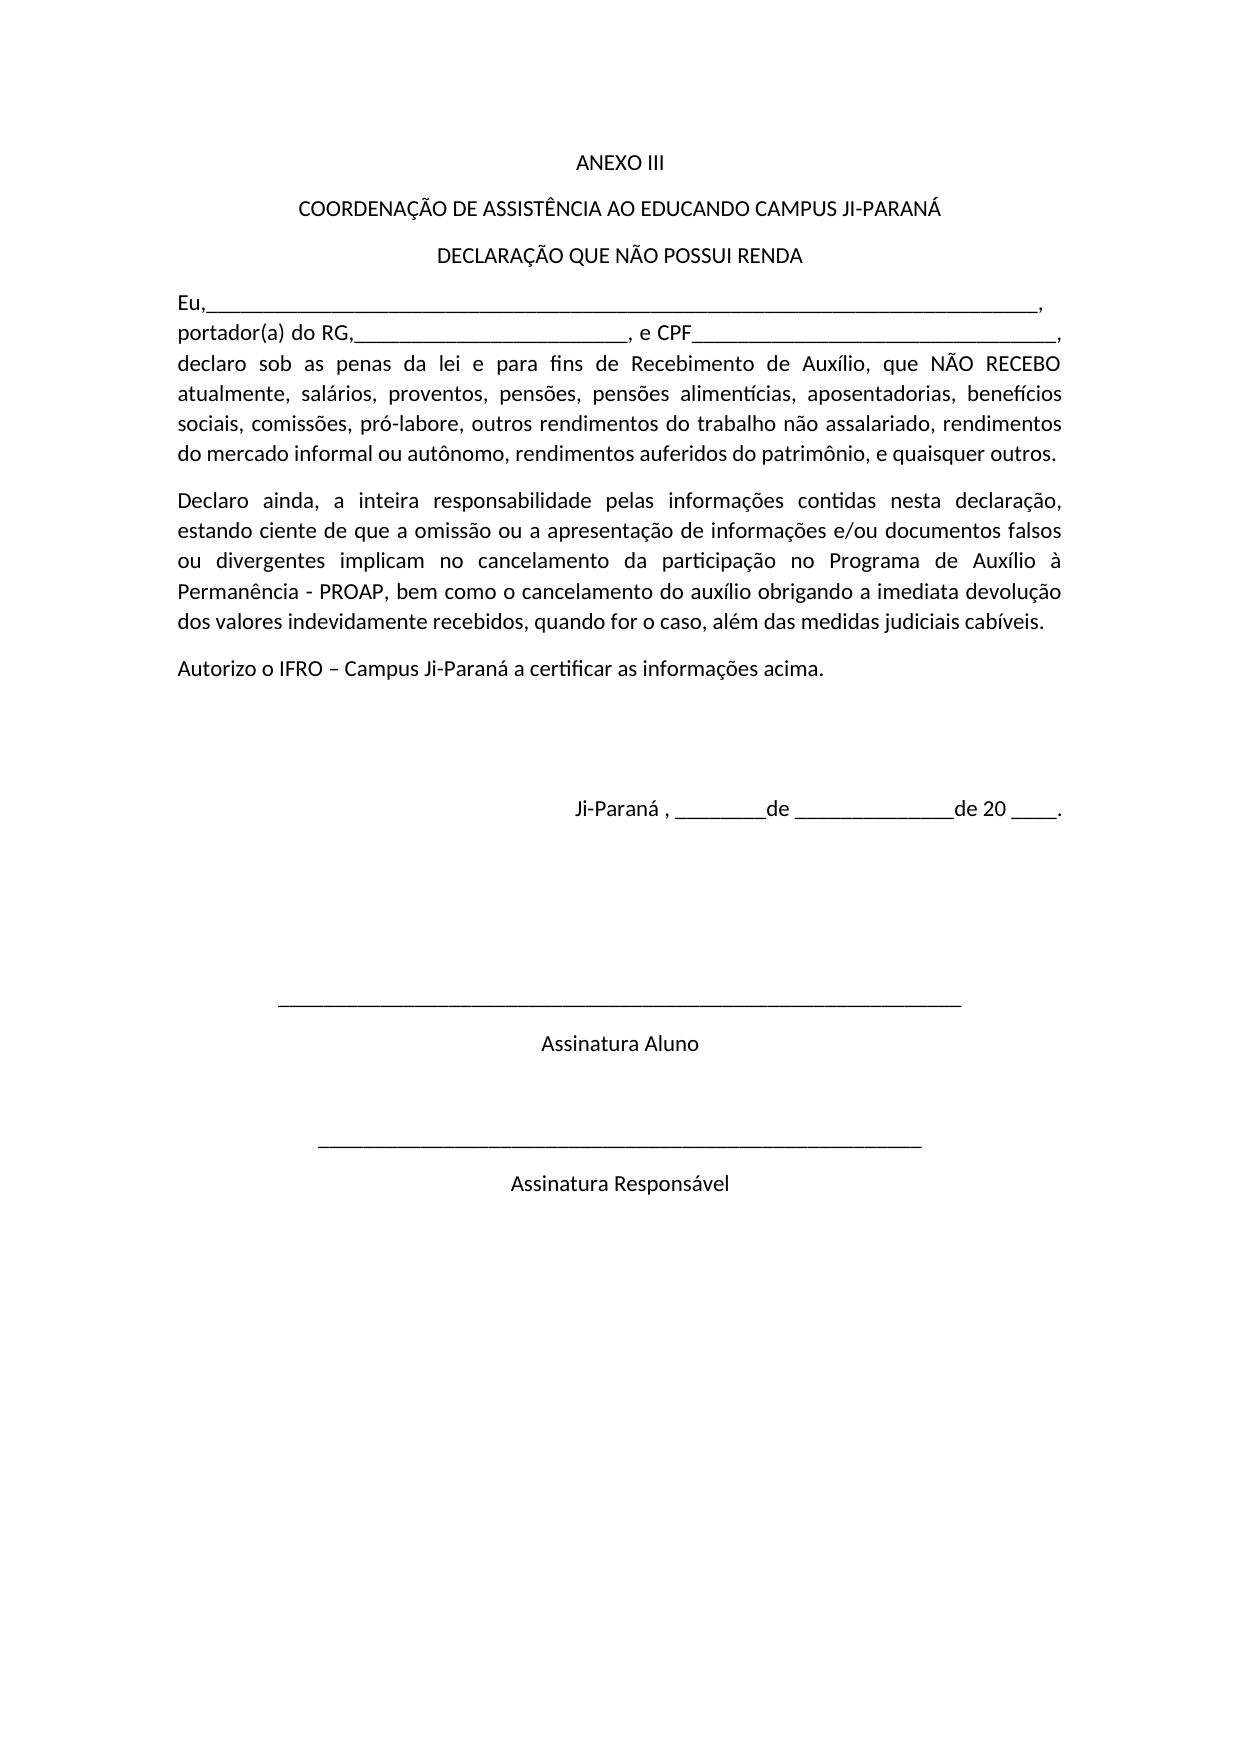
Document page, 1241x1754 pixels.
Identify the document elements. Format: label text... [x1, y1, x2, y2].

text DECLARAÇÃO QUE NÃO POSSUI RENDA [177, 241, 1063, 269]
text Ji-Paraná , ________de ______________de 20 ____. [177, 794, 1063, 822]
text Declaro ainda, a inteira responsabilidade pelas informações contidas nesta declaração, estando ciente de que a omissão ou a apresentação de informações e/ou documentos falsos ou divergentes implicam no cancelamento da participação no Programa de Auxílio à Permanência - PROAP, bem como o cancelamento do auxílio obrigando a imediata devolução dos valores indevidamente recebidos, quando for o caso, além das medidas judiciais cabíveis. [177, 486, 1063, 635]
text Autorizo o IFRO – Campus Ji-Paraná a certificar as informações acima. [177, 654, 1063, 682]
text ____________________________________________________________ [177, 982, 1063, 1010]
text Eu,_________________________________________________________________________, portador(a) do RG,________________________, e CPF________________________________, declaro sob as penas da lei e para fins de Recebimento de Auxílio, que NÃO RECEBO atualmente, salários, proventos, pensões, pensões alimentícias, aposentadorias, benefícios sociais, comissões, pró-labore, outros rendimentos do trabalho não assalariado, rendimentos do mercado informal ou autônomo, rendimentos auferidos do patrimônio, e quaisquer outros. [177, 288, 1063, 467]
text Assinatura Responsável [177, 1169, 1063, 1197]
text ANEXO III [177, 148, 1063, 176]
text _____________________________________________________ [177, 1123, 1063, 1151]
text COORDENAÇÃO DE ASSISTÊNCIA AO EDUCANDO CAMPUS JI-PARANÁ [177, 194, 1063, 222]
text Assinatura Aluno [177, 1029, 1063, 1057]
